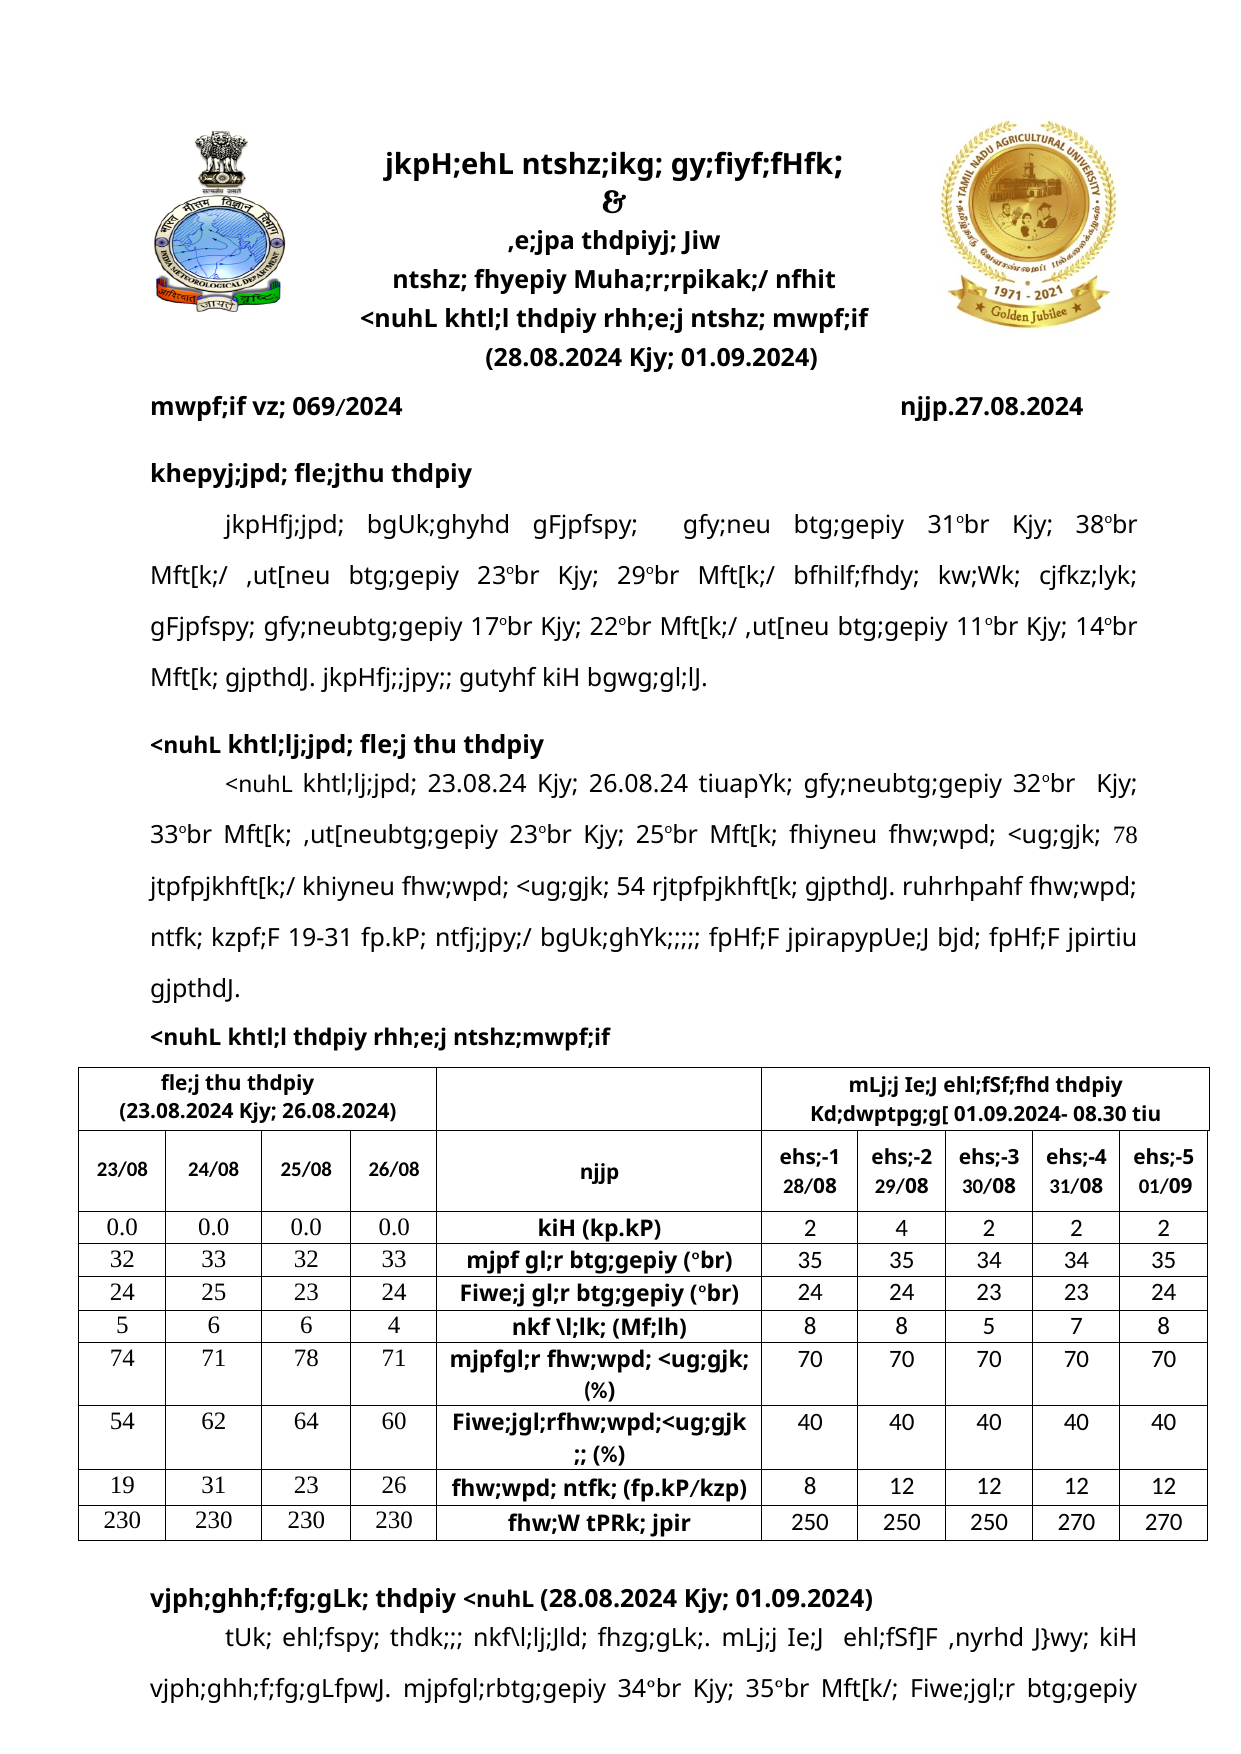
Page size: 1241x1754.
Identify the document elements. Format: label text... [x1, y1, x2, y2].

table_cell 230 [351, 1506, 436, 1540]
table_cell 24 [351, 1277, 436, 1309]
table_cell 70 [946, 1343, 1032, 1405]
text mwpf;if vz; 069/2024 njjp.27.08.2024 [150, 388, 1138, 422]
table_header jkpH;ehL ntshz;ikg; gy;fiyf;fHfk; & ,e;jpa thdpiyj; Jiw ntshz; fhyepiy Muha;r;rpikak;/ nfhit <nuhL khtl;l thdpiy rhh;e;j ntshz; mwpf;if (28.08.2024 Kjy; 01.09.2024) [300, 59, 928, 388]
table_cell ehs;-3 30/08 [946, 1131, 1032, 1211]
table_cell 24 [1120, 1277, 1207, 1309]
table_cell 40 [858, 1406, 945, 1469]
table_cell 70 [762, 1343, 857, 1405]
table_cell 24 [762, 1277, 857, 1309]
table_cell Fiwe;jgl;rfhw;wpd;<ug;gjk;; (%) [437, 1406, 761, 1469]
table_header mLj;j Ie;J ehl;fSf;fhd thdpiy Kd;dwptpg;g[ 01.09.2024- 08.30 tiu [762, 1068, 1209, 1130]
table_cell 0.0 [166, 1212, 261, 1243]
table_cell mjpfgl;r fhw;wpd; <ug;gjk; (%) [437, 1343, 761, 1405]
table_cell 250 [762, 1506, 857, 1540]
table_cell 23 [262, 1470, 350, 1504]
table_cell 74 [79, 1343, 165, 1405]
table_cell ehs;-4 31/08 [1033, 1131, 1119, 1211]
table_cell 12 [1120, 1470, 1207, 1504]
table_cell 5 [79, 1311, 165, 1342]
table_cell 8 [858, 1311, 945, 1342]
table_cell 23 [946, 1277, 1032, 1309]
table_cell 70 [858, 1343, 945, 1405]
table_cell 40 [1120, 1406, 1207, 1469]
table_cell 70 [1120, 1343, 1207, 1405]
table_cell 23/08 [79, 1131, 165, 1211]
table_cell 26 [351, 1470, 436, 1504]
table_cell Fiwe;j gl;r btg;gepiy (°br) [437, 1277, 761, 1309]
table_cell ehs;-1 28/08 [762, 1131, 857, 1211]
table_header [139, 59, 300, 388]
text <nuhL khtl;lj;jpd; 23.08.24 Kjy; 26.08.24 tiuapYk; gfy;neubtg;gepiy 32obr Kjy; 33obr Mft[k; ,ut[neubtg;gepiy 23obr Kjy; 25obr Mft[k; fhiyneu fhw;wpd; <ug;gjk; 78 jtpfpjkhft[k;/ khiyneu fhw;wpd; <ug;gjk; 54 rjtpfpjkhft[k; gjpthdJ. ruhrhpahf fhw;wpd; ntfk; kzpf;F 19-31 fp.kP; ntfj;jpy;/ bgUk;ghYk;;;;; fpHf;F jpirapypUe;J bjd; fpHf;F jpirtiu gjpthdJ. [150, 766, 1138, 1004]
table_cell 6 [262, 1311, 350, 1342]
table_cell 8 [1120, 1311, 1207, 1342]
table_cell 2 [946, 1212, 1032, 1243]
text khepyj;jpd; fle;jthu thdpiy [150, 455, 1138, 489]
table_cell 23 [1033, 1277, 1119, 1309]
table_header fle;j thu thdpiy (23.08.2024 Kjy; 26.08.2024) [79, 1068, 436, 1130]
table_cell 2 [1120, 1212, 1207, 1243]
table_cell 0.0 [262, 1212, 350, 1243]
table_cell 0.0 [79, 1212, 165, 1243]
table_cell 35 [858, 1244, 945, 1276]
table_cell 34 [1033, 1244, 1119, 1276]
table_cell 250 [946, 1506, 1032, 1540]
text jkpHfj;jpd; bgUk;ghyhd gFjpfspy; gfy;neu btg;gepiy 31obr Kjy; 38obr Mft[k;/ ,ut[neu btg;gepiy 23obr Kjy; 29obr Mft[k;/ bfhilf;fhdy; kw;Wk; cjfkz;lyk; gFjpfspy; gfy;neubtg;gepiy 17obr Kjy; 22obr Mft[k;/ ,ut[neu btg;gepiy 11obr Kjy; 14obr Mft[k; gjpthdJ. jkpHfj;;jpy;; gutyhf kiH bgwg;gl;lJ. [150, 506, 1138, 694]
table_cell 33 [166, 1244, 261, 1276]
table_cell 0.0 [351, 1212, 436, 1243]
table_cell fhw;W tPRk; jpir [437, 1506, 761, 1540]
table_cell ehs;-2 29/08 [858, 1131, 945, 1211]
table_cell 62 [166, 1406, 261, 1469]
table_cell 25/08 [262, 1131, 350, 1211]
picture [939, 111, 1118, 332]
table_cell 24 [79, 1277, 165, 1309]
table_cell 33 [351, 1244, 436, 1276]
table_cell 71 [351, 1343, 436, 1405]
table_cell 6 [166, 1311, 261, 1342]
table_cell 40 [1033, 1406, 1119, 1469]
text <nuhL khtl;lj;jpd; fle;j thu thdpiy [150, 727, 1138, 761]
table_cell mjpf gl;r btg;gepiy (°br) [437, 1244, 761, 1276]
table_cell kiH (kp.kP) [437, 1212, 761, 1243]
table_cell 32 [79, 1244, 165, 1276]
table_cell 40 [946, 1406, 1032, 1469]
table_cell fhw;wpd; ntfk; (fp.kP/kzp) [437, 1470, 761, 1504]
table_header [437, 1068, 761, 1130]
table_cell 71 [166, 1343, 261, 1405]
table_cell 35 [1120, 1244, 1207, 1276]
table_cell 8 [762, 1311, 857, 1342]
picture [150, 131, 289, 312]
table_cell 24 [858, 1277, 945, 1309]
table_cell 70 [1033, 1343, 1119, 1405]
table_cell 32 [262, 1244, 350, 1276]
table_cell 250 [858, 1506, 945, 1540]
table_cell 78 [262, 1343, 350, 1405]
table_cell 19 [79, 1470, 165, 1504]
table_cell 54 [79, 1406, 165, 1469]
table_cell nkf \l;lk; (Mf;lh) [437, 1311, 761, 1342]
table_cell 5 [946, 1311, 1032, 1342]
table_cell 8 [762, 1470, 857, 1504]
table_cell 12 [1033, 1470, 1119, 1504]
table_cell 230 [166, 1506, 261, 1540]
table_cell 270 [1120, 1506, 1207, 1540]
table_cell 12 [946, 1470, 1032, 1504]
table_cell 24/08 [166, 1131, 261, 1211]
table_cell 230 [79, 1506, 165, 1540]
table_cell 64 [262, 1406, 350, 1469]
table_cell 31 [166, 1470, 261, 1504]
table_cell 7 [1033, 1311, 1119, 1342]
table_cell 270 [1033, 1506, 1119, 1540]
table_cell njjp [437, 1131, 761, 1211]
text <nuhL khtl;l thdpiy rhh;e;j ntshz;mwpf;if [150, 1021, 1138, 1052]
table_cell 12 [858, 1470, 945, 1504]
table_cell 60 [351, 1406, 436, 1469]
table_cell 23 [262, 1277, 350, 1309]
table_cell 40 [762, 1406, 857, 1469]
table_cell 2 [762, 1212, 857, 1243]
table_cell ehs;-5 01/09 [1120, 1131, 1207, 1211]
text vjph;ghh;f;fg;gLk; thdpiy <nuhL (28.08.2024 Kjy; 01.09.2024) [150, 1581, 1138, 1614]
table_cell 35 [762, 1244, 857, 1276]
table_cell 34 [946, 1244, 1032, 1276]
table_cell 230 [262, 1506, 350, 1540]
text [150, 1620, 1138, 1705]
table_cell 4 [858, 1212, 945, 1243]
table_cell 25 [166, 1277, 261, 1309]
table_cell 4 [351, 1311, 436, 1342]
table_header [928, 59, 1129, 388]
table_cell 2 [1033, 1212, 1119, 1243]
table_cell 26/08 [351, 1131, 436, 1211]
